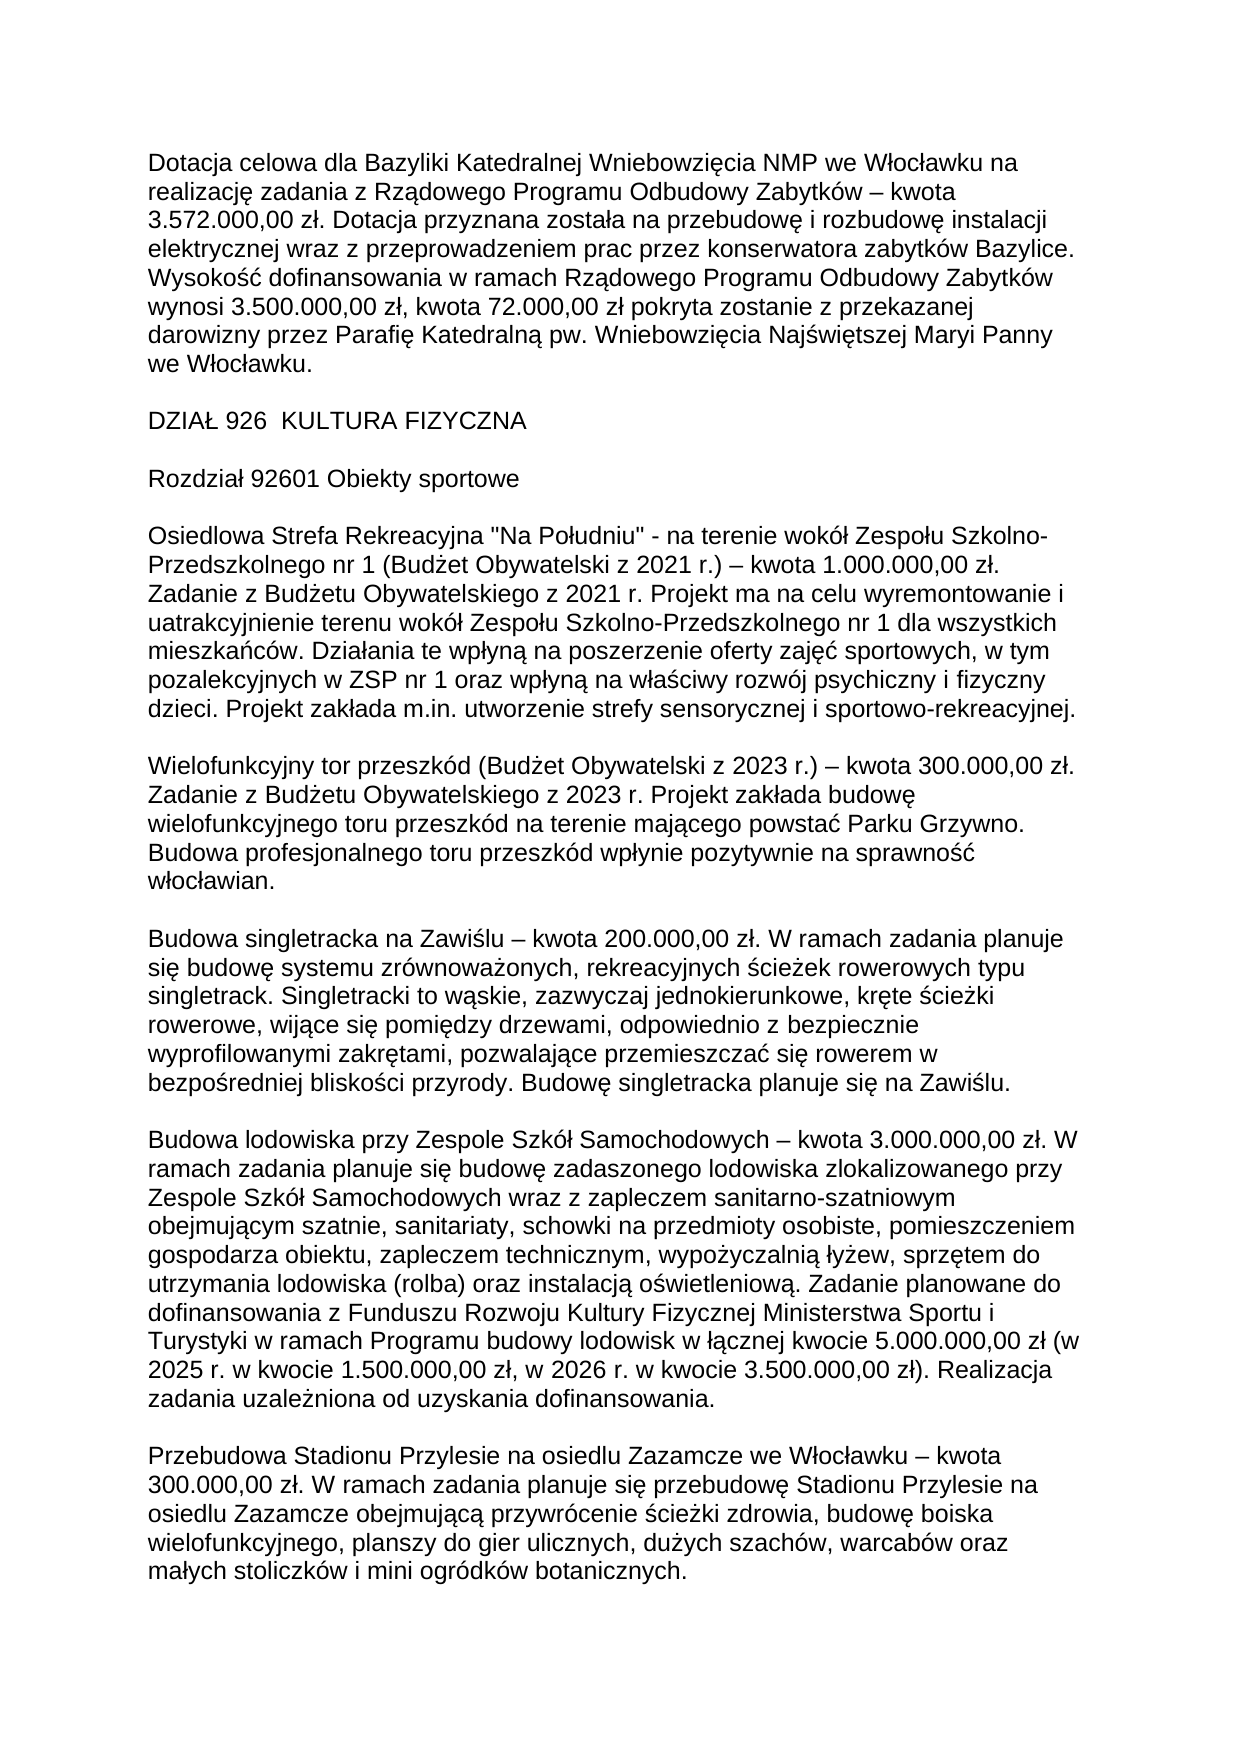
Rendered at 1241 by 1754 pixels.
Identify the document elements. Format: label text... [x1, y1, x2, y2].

text DZIAŁ 926 KULTURA FIZYCZNA [148, 406, 1092, 435]
text Wielofunkcyjny tor przeszkód (Budżet Obywatelski z 2023 r.) – kwota 300.000,00 zł. Zadanie z Budżetu Obywatelskiego z 2023 r. Projekt zakłada budowę wielofunkcyjnego toru przeszkód na terenie mającego powstać Parku Grzywno. Budowa profesjonalnego toru przeszkód wpłynie pozytywnie na sprawność włocławian. [148, 751, 1092, 895]
text Dotacja celowa dla Bazyliki Katedralnej Wniebowzięcia NMP we Włocławku na realizację zadania z Rządowego Programu Odbudowy Zabytków – kwota 3.572.000,00 zł. Dotacja przyznana została na przebudowę i rozbudowę instalacji elektrycznej wraz z przeprowadzeniem prac przez konserwatora zabytków Bazylice. Wysokość dofinansowania w ramach Rządowego Programu Odbudowy Zabytków wynosi 3.500.000,00 zł, kwota 72.000,00 zł pokryta zostanie z przekazanej darowizny przez Parafię Katedralną pw. Wniebowzięcia Najświętszej Maryi Panny we Włocławku. [148, 148, 1092, 378]
text Budowa lodowiska przy Zespole Szkół Samochodowych – kwota 3.000.000,00 zł. W ramach zadania planuje się budowę zadaszonego lodowiska zlokalizowanego przy Zespole Szkół Samochodowych wraz z zapleczem sanitarno-szatniowym obejmującym szatnie, sanitariaty, schowki na przedmioty osobiste, pomieszczeniem gospodarza obiektu, zapleczem technicznym, wypożyczalnią łyżew, sprzętem do utrzymania lodowiska (rolba) oraz instalacją oświetleniową. Zadanie planowane do dofinansowania z Funduszu Rozwoju Kultury Fizycznej Ministerstwa Sportu i Turystyki w ramach Programu budowy lodowisk w łącznej kwocie 5.000.000,00 zł (w 2025 r. w kwocie 1.500.000,00 zł, w 2026 r. w kwocie 3.500.000,00 zł). Realizacja zadania uzależniona od uzyskania dofinansowania. [148, 1125, 1092, 1412]
text Osiedlowa Strefa Rekreacyjna "Na Południu" - na terenie wokół Zespołu Szkolno-Przedszkolnego nr 1 (Budżet Obywatelski z 2021 r.) – kwota 1.000.000,00 zł. Zadanie z Budżetu Obywatelskiego z 2021 r. Projekt ma na celu wyremontowanie i uatrakcyjnienie terenu wokół Zespołu Szkolno-Przedszkolnego nr 1 dla wszystkich mieszkańców. Działania te wpłyną na poszerzenie oferty zajęć sportowych, w tym pozalekcyjnych w ZSP nr 1 oraz wpłyną na właściwy rozwój psychiczny i fizyczny dzieci. Projekt zakłada m.in. utworzenie strefy sensorycznej i sportowo-rekreacyjnej. [148, 521, 1092, 723]
text Rozdział 92601 Obiekty sportowe [148, 464, 1092, 493]
text Budowa singletracka na Zawiślu – kwota 200.000,00 zł. W ramach zadania planuje się budowę systemu zrównoważonych, rekreacyjnych ścieżek rowerowych typu singletrack. Singletracki to wąskie, zazwyczaj jednokierunkowe, kręte ścieżki rowerowe, wijące się pomiędzy drzewami, odpowiednio z bezpiecznie wyprofilowanymi zakrętami, pozwalające przemieszczać się rowerem w bezpośredniej bliskości przyrody. Budowę singletracka planuje się na Zawiślu. [148, 924, 1092, 1096]
text Przebudowa Stadionu Przylesie na osiedlu Zazamcze we Włocławku – kwota 300.000,00 zł. W ramach zadania planuje się przebudowę Stadionu Przylesie na osiedlu Zazamcze obejmującą przywrócenie ścieżki zdrowia, budowę boiska wielofunkcyjnego, planszy do gier ulicznych, dużych szachów, warcabów oraz małych stoliczków i mini ogródków botanicznych. [148, 1441, 1092, 1585]
